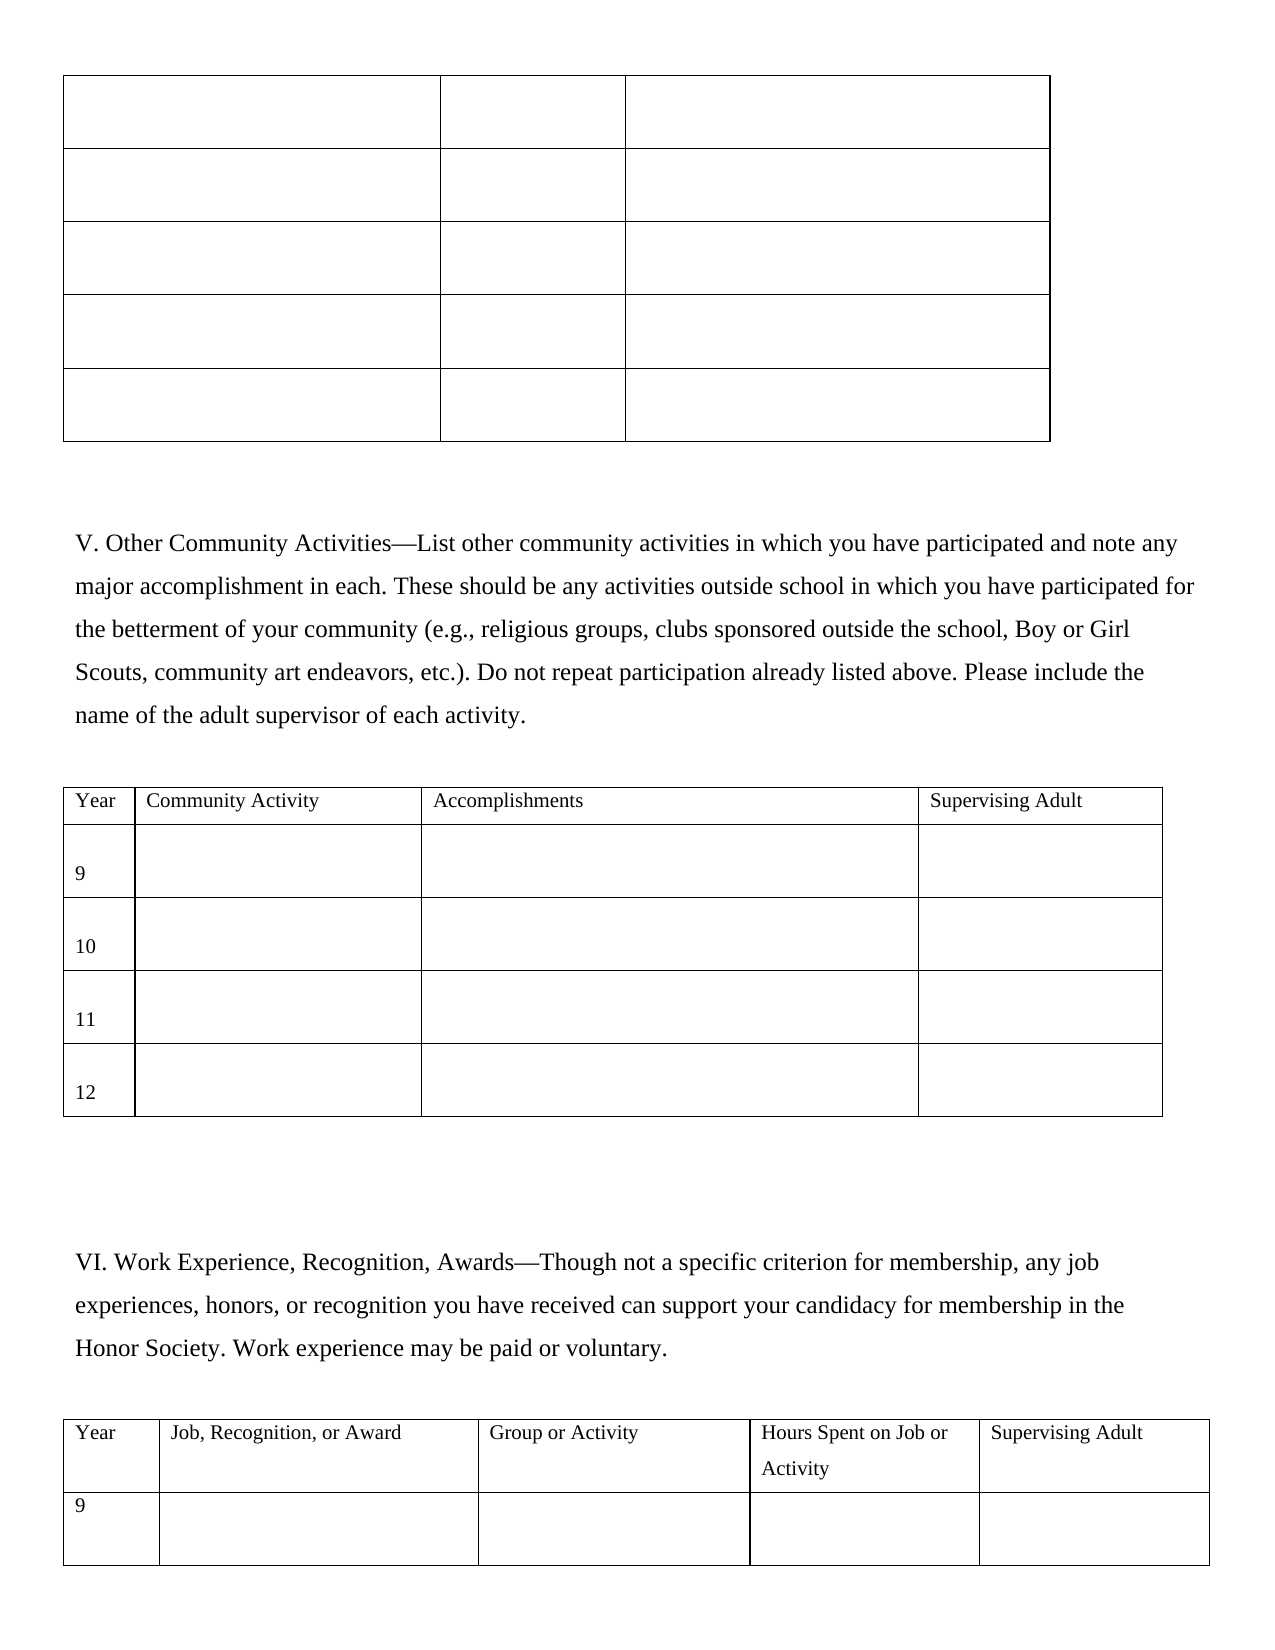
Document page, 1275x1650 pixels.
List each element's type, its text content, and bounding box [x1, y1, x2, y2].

table_cell [64, 76, 440, 148]
text VI. Work Experience, Recognition, Awards—Though not a specific criterion for membership, any job experiences, honors, or recognition you have received can support your candidacy for membership in the [75, 1247, 1200, 1318]
table_header Hours Spent on Job or Activity [751, 1420, 979, 1492]
table_cell [626, 295, 1049, 367]
table_header Job, Recognition, or Award [160, 1420, 478, 1492]
table_cell [441, 149, 625, 221]
table_cell [626, 149, 1049, 221]
table_header Group or Activity [479, 1420, 749, 1492]
table_cell [422, 825, 918, 897]
table_cell 9 [64, 825, 134, 897]
table_cell [751, 1493, 979, 1565]
table_cell [422, 1044, 918, 1116]
table_cell [136, 971, 421, 1043]
table_header Year [64, 1420, 159, 1492]
table_cell [136, 898, 421, 970]
table_cell [136, 1044, 421, 1116]
text Honor Society. Work experience may be paid or voluntary. [75, 1333, 1200, 1362]
table_cell [626, 222, 1049, 294]
table_cell [919, 1044, 1162, 1116]
table_cell [441, 222, 625, 294]
table_cell [160, 1493, 478, 1565]
table_cell [441, 369, 625, 441]
table_cell 10 [64, 898, 134, 970]
table_header Supervising Adult [980, 1420, 1209, 1492]
table_cell [441, 76, 625, 148]
table_cell [919, 971, 1162, 1043]
table_cell [980, 1493, 1209, 1565]
table_cell [64, 149, 440, 221]
table_header Accomplishments [422, 788, 918, 824]
table_cell [479, 1493, 749, 1565]
table_cell [64, 369, 440, 441]
table_cell 9 [64, 1493, 159, 1565]
table_cell 11 [64, 971, 134, 1043]
table_cell 12 [64, 1044, 134, 1116]
table_cell [422, 898, 918, 970]
table_cell [422, 971, 918, 1043]
table_header Year [64, 788, 134, 824]
table_cell [64, 222, 440, 294]
table_cell [136, 825, 421, 897]
table_cell [626, 76, 1049, 148]
table_cell [919, 898, 1162, 970]
table_cell [441, 295, 625, 367]
table_header Supervising Adult [919, 788, 1162, 824]
text V. Other Community Activities—List other community activities in which you have participated and note any major accomplishment in each. These should be any activities outside school in which you have participated for the betterment of your community (e.g., religious groups, clubs sponsored outside the school, Boy or Girl Scouts, community art endeavors, etc.). Do not repeat participation already listed above. Please include the name of the adult supervisor of each activity. [75, 528, 1200, 729]
table_cell [64, 295, 440, 367]
table_cell [919, 825, 1162, 897]
table_header Community Activity [136, 788, 421, 824]
table_cell [626, 369, 1049, 441]
